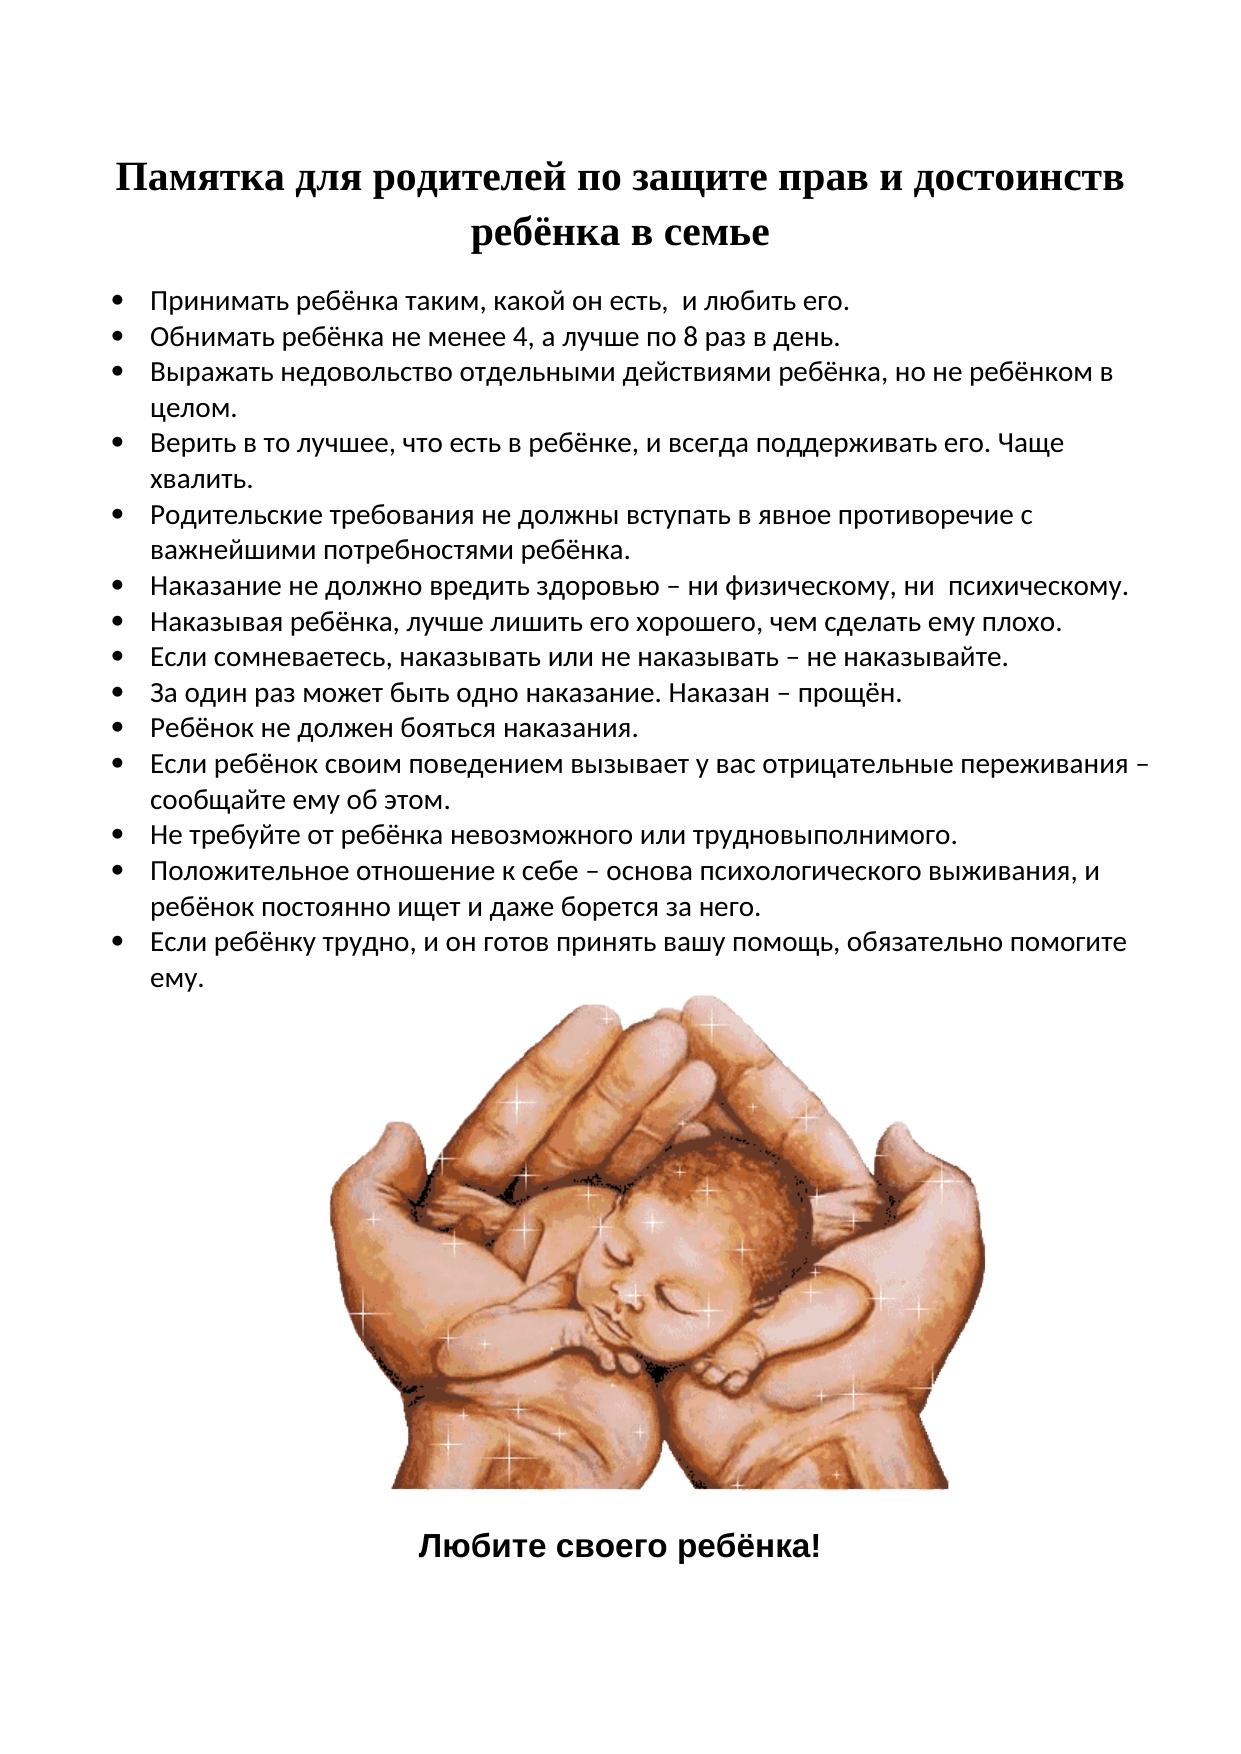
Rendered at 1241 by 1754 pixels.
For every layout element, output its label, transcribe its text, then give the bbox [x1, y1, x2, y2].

list Обнимать ребёнка не менее 4, а лучше по 8 раз в день. [112, 318, 1165, 353]
list Наказание не должно вредить здоровью – ни физическому, ни психическому. [112, 567, 1165, 603]
list Родительские требования не должны вступать в явное противоречие с важнейшими потребностями ребёнка. [112, 496, 1165, 567]
list Выражать недовольство отдельными действиями ребёнка, но не ребёнком в целом. [112, 353, 1165, 424]
list Если сомневаетесь, наказывать или не наказывать – не наказывайте. [112, 638, 1165, 674]
picture [329, 994, 987, 1491]
list За один раз может быть одно наказание. Наказан – прощён. [112, 674, 1165, 709]
list Положительное отношение к себе – основа психологического выживания, и ребёнок постоянно ищет и даже борется за него. [112, 852, 1165, 923]
text Памятка для родителей по защите прав и достоинств ребёнка в семье [75, 151, 1165, 254]
list Ребёнок не должен бояться наказания. [112, 709, 1165, 745]
list Наказывая ребёнка, лучше лишить его хорошего, чем сделать ему плохо. [112, 603, 1165, 638]
text Любите своего ребёнка! [75, 1526, 1165, 1565]
list Принимать ребёнка таким, какой он есть, и любить его. [112, 282, 1165, 318]
list Не требуйте от ребёнка невозможного или трудновыполнимого. [112, 816, 1165, 852]
list Если ребёнок своим поведением вызывает у вас отрицательные переживания – сообщайте ему об этом. [112, 745, 1165, 816]
list Если ребёнку трудно, и он готов принять вашу помощь, обязательно помогите ему. [112, 923, 1165, 994]
list Верить в то лучшее, что есть в ребёнке, и всегда поддерживать его. Чаще хвалить. [112, 424, 1165, 496]
